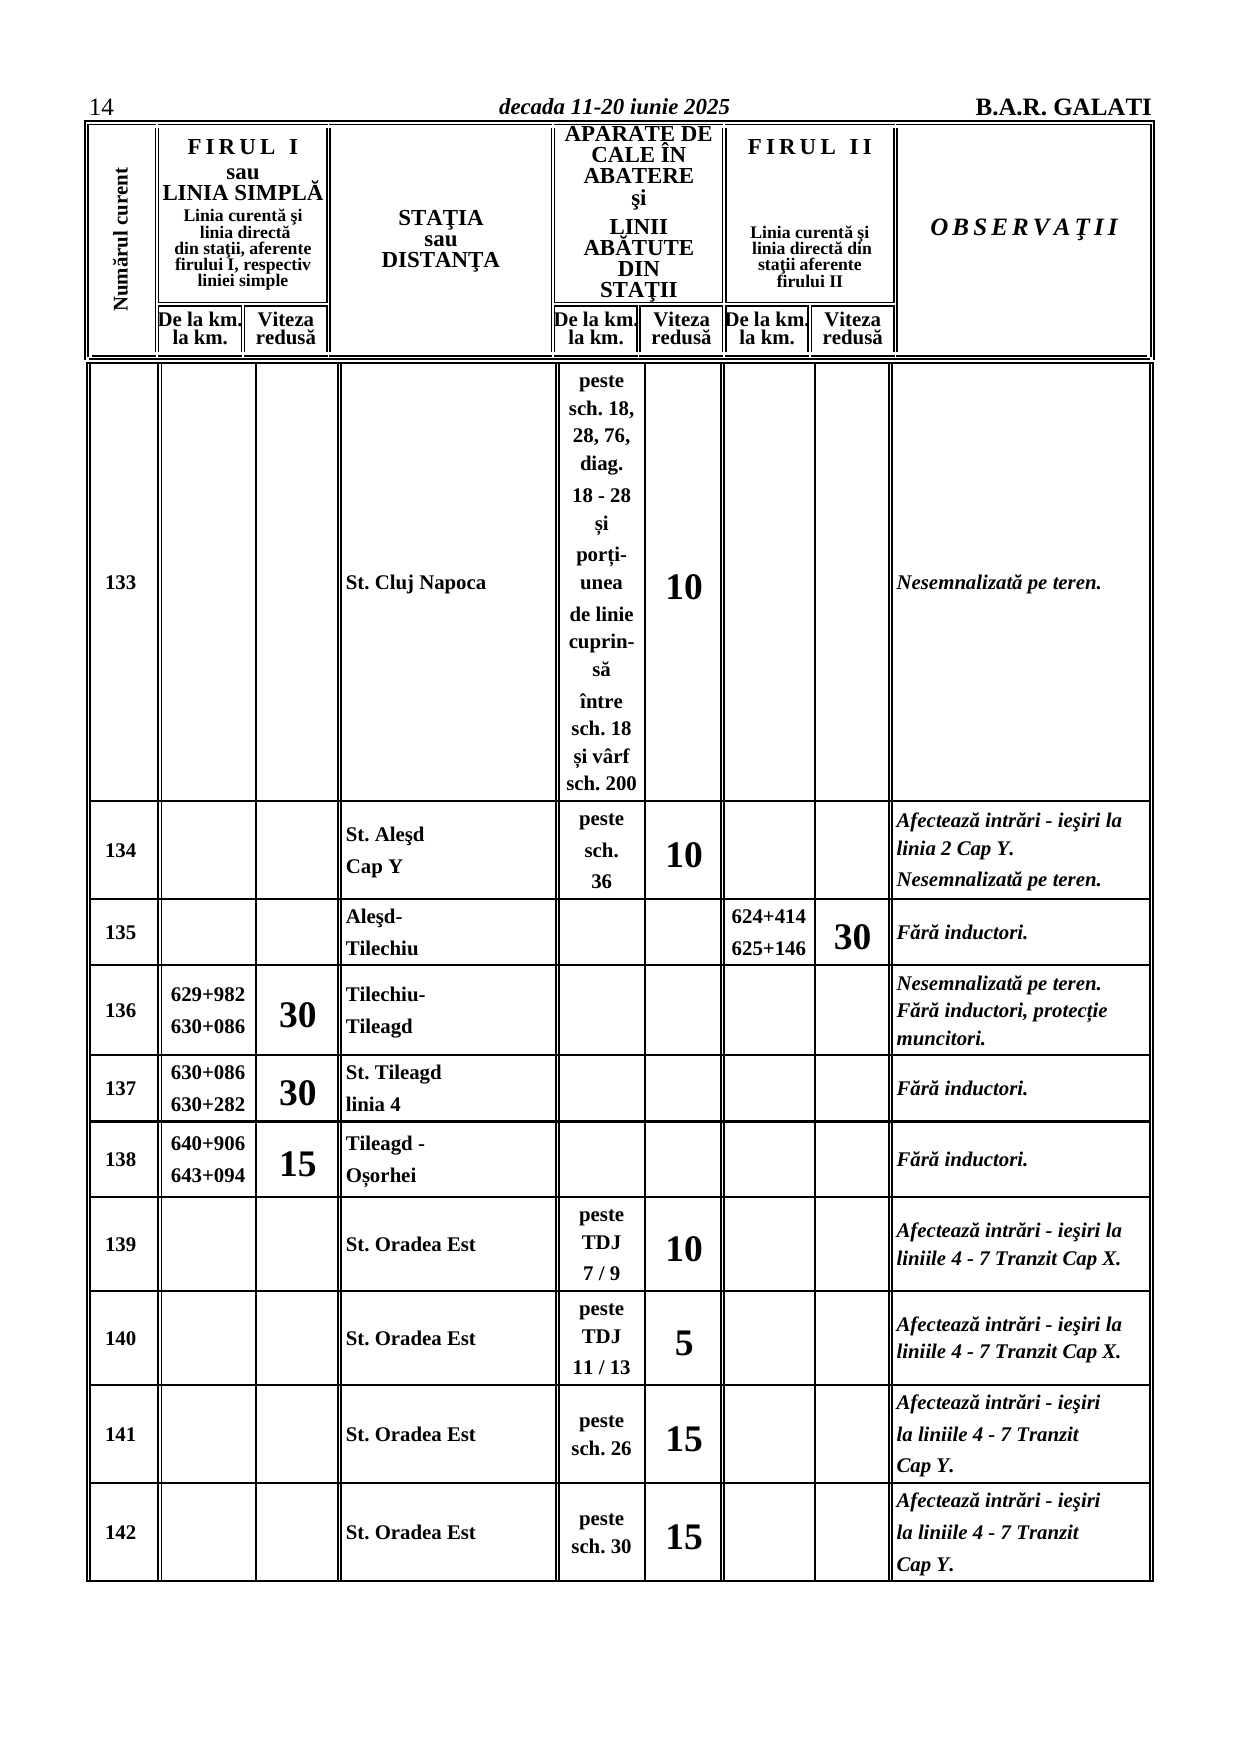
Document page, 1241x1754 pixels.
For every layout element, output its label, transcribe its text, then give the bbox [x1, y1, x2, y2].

table_cell [725, 802, 814, 898]
table_cell St. Cluj Napoca [342, 364, 555, 800]
table_cell [91, 1123, 157, 1196]
table_cell peste TDJ 11 / 13 [560, 1292, 644, 1384]
table_cell [257, 1198, 337, 1290]
table_cell [816, 966, 888, 1054]
table_cell 629+982 630+086 [162, 966, 255, 1054]
table_cell [816, 1484, 888, 1580]
table_cell [725, 1292, 814, 1384]
table_cell peste TDJ 7 / 9 [560, 1198, 644, 1290]
table_cell Afectează intrări - ieşiri la liniile 4 - 7 Tranzit Cap X. [893, 1198, 1149, 1290]
table_cell Afectează intrări - ieşiri la liniile 4 - 7 Tranzit Cap Y. [893, 1484, 1149, 1580]
table_cell [257, 1386, 337, 1482]
table_cell [162, 900, 255, 964]
table_cell [91, 1056, 157, 1120]
table_cell peste sch. 30 [560, 1484, 644, 1580]
table_cell 10 [646, 802, 720, 898]
table_cell [91, 1386, 157, 1482]
table_cell [560, 966, 644, 1054]
table_cell [725, 1123, 814, 1196]
table_cell [725, 966, 814, 1054]
table_cell 630+086 630+282 [162, 1056, 255, 1120]
table_cell [162, 364, 255, 800]
table_cell 15 [646, 1484, 720, 1580]
table_cell [162, 1484, 255, 1580]
table_cell St. Oradea Est [342, 1386, 555, 1482]
table_cell Tilechiu- Tileagd [342, 966, 555, 1054]
table_cell [646, 966, 720, 1054]
table_cell peste sch. 18, 28, 76, diag. 18 - 28 și porți-unea de linie cuprin-să între sch. 18 și vârf sch. 200 [560, 364, 644, 800]
table_cell peste sch. 36 [560, 802, 644, 898]
table_cell [162, 1386, 255, 1482]
table_cell 30 [257, 966, 337, 1054]
table_cell [560, 900, 644, 964]
table_cell [725, 1198, 814, 1290]
table_cell [816, 1386, 888, 1482]
table_cell 640+906 643+094 [162, 1123, 255, 1196]
table_cell [91, 1198, 157, 1290]
table_cell [162, 802, 255, 898]
table_cell Fără inductori. [893, 1056, 1149, 1120]
table_cell [816, 1056, 888, 1120]
table_cell Afectează intrări - ieşiri la liniile 4 - 7 Tranzit Cap X. [893, 1292, 1149, 1384]
table_cell [816, 1123, 888, 1196]
table_cell 30 [816, 900, 888, 964]
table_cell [893, 364, 1149, 800]
table_cell Aleşd- Tilechiu [342, 900, 555, 964]
table_cell [646, 1123, 720, 1196]
table_cell 15 [257, 1123, 337, 1196]
table_cell [560, 1056, 644, 1120]
table_cell [91, 364, 157, 800]
table_cell St. Tileagd linia 4 [342, 1056, 555, 1120]
table_cell [646, 1056, 720, 1120]
table_cell [816, 802, 888, 898]
table_cell 5 [646, 1292, 720, 1384]
table_cell [816, 1292, 888, 1384]
table_cell Afectează intrări - ieşiri la liniile 4 - 7 Tranzit Cap Y. [893, 1386, 1149, 1482]
table_cell [162, 1292, 255, 1384]
table_cell [816, 364, 888, 800]
table_cell [162, 1198, 255, 1290]
table_cell Fără inductori. [893, 900, 1149, 964]
table_cell [257, 1484, 337, 1580]
table_cell [725, 1056, 814, 1120]
table_cell [646, 900, 720, 964]
table_cell [257, 364, 337, 800]
table_cell [725, 364, 814, 800]
table_cell 30 [257, 1056, 337, 1120]
table_cell [91, 1484, 157, 1580]
table_cell 624+414 625+146 [725, 900, 814, 964]
table_cell [91, 802, 157, 898]
table_cell Nesemnalizată pe teren. Fără inductori, protecție muncitori. [893, 966, 1149, 1054]
table_cell Afectează intrări - ieşiri la linia 2 Cap Y. Nesemnalizată pe teren. [893, 802, 1149, 898]
table_cell [725, 1386, 814, 1482]
table_cell Tileagd - Oșorhei [342, 1123, 555, 1196]
table_cell 15 [646, 1386, 720, 1482]
table_cell Fără inductori. [893, 1123, 1149, 1196]
table_cell St. Oradea Est [342, 1484, 555, 1580]
table_cell [91, 900, 157, 964]
table_cell [91, 966, 157, 1054]
table_cell St. Oradea Est [342, 1292, 555, 1384]
table_cell [725, 1484, 814, 1580]
table_cell St. Oradea Est [342, 1198, 555, 1290]
table_cell [560, 1123, 644, 1196]
table_cell [257, 1292, 337, 1384]
table_cell [257, 802, 337, 898]
table_cell 10 [646, 364, 720, 800]
table_cell peste sch. 26 [560, 1386, 644, 1482]
table_cell [257, 900, 337, 964]
table_cell 10 [646, 1198, 720, 1290]
table_cell [816, 1198, 888, 1290]
table_cell [91, 1292, 157, 1384]
table_cell St. Aleşd Cap Y [342, 802, 555, 898]
